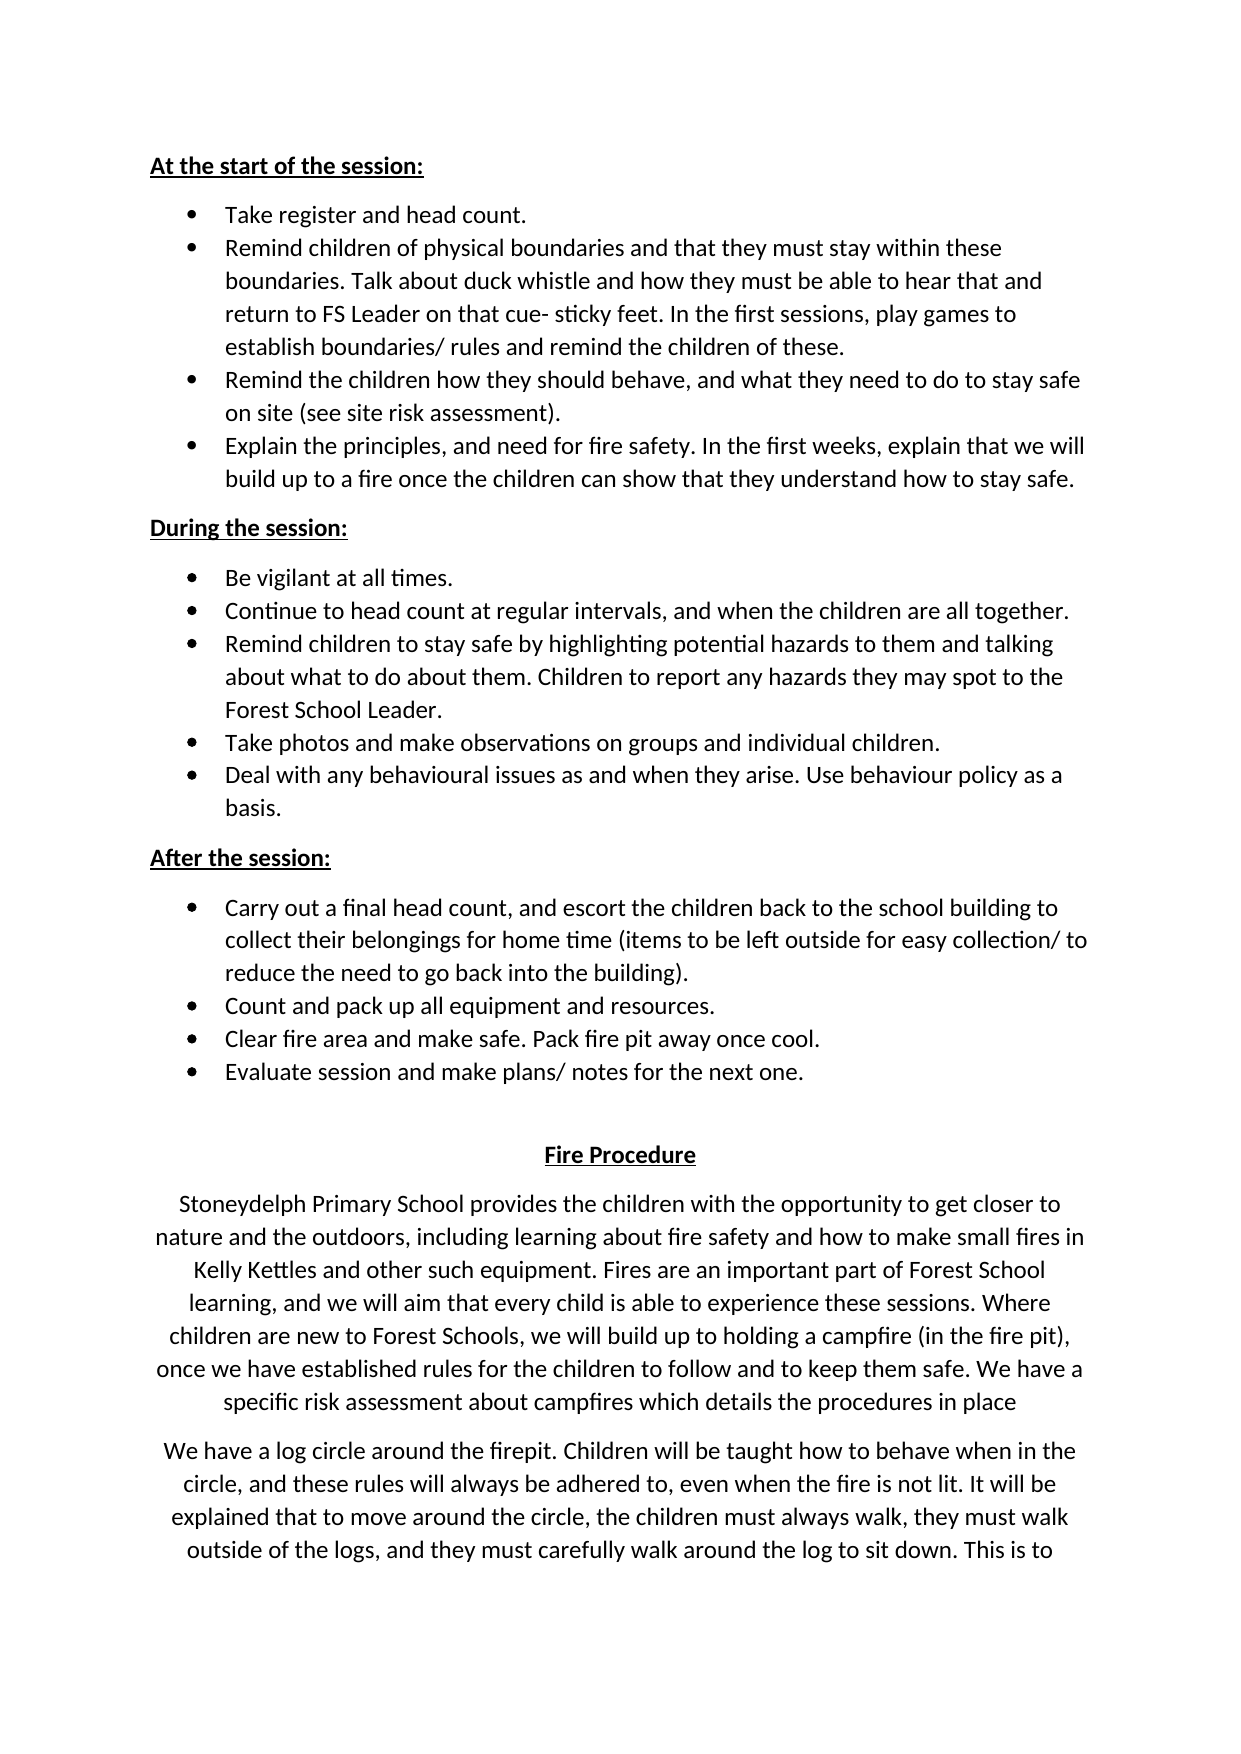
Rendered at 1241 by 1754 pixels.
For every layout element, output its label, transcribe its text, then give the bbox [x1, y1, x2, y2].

list Deal with any behavioural issues as and when they arise. Use behaviour policy as a basis. [187, 759, 1090, 823]
list Take register and head count. [187, 199, 1090, 230]
list Remind the children how they should behave, and what they need to do to stay safe on site (see site risk assessment). [187, 364, 1090, 428]
list Carry out a final head count, and escort the children back to the school building to collect their belongings for home time (items to be left outside for easy collection/ to reduce the need to go back into the building). [187, 892, 1090, 988]
list Continue to head count at regular intervals, and when the children are all together. [187, 595, 1090, 626]
text At the start of the session: [150, 150, 1090, 181]
list Take photos and make observations on groups and individual children. [187, 727, 1090, 757]
list Remind children of physical boundaries and that they must stay within these boundaries. Talk about duck whistle and how they must be able to hear that and return to FS Leader on that cue- sticky feet. In the first sessions, play games to establish boundaries/ rules and remind the children of these. [187, 232, 1090, 362]
list Evaluate session and make plans/ notes for the next one. [187, 1056, 1090, 1087]
text During the session: [150, 512, 1090, 543]
list Clear fire area and make safe. Pack fire pit away once cool. [187, 1023, 1090, 1054]
list Explain the principles, and need for fire safety. In the first weeks, explain that we will build up to a fire once the children can show that they understand how to stay safe. [187, 430, 1090, 493]
text Fire Procedure [150, 1139, 1090, 1169]
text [150, 1435, 1090, 1565]
list Remind children to stay safe by highlighting potential hazards to them and talking about what to do about them. Children to report any hazards they may spot to the Forest School Leader. [187, 628, 1090, 724]
list Count and pack up all equipment and resources. [187, 990, 1090, 1021]
text After the session: [150, 842, 1090, 873]
text Stoneydelph Primary School provides the children with the opportunity to get closer to nature and the outdoors, including learning about fire safety and how to make small fires in Kelly Kettles and other such equipment. Fires are an important part of Forest School learning, and we will aim that every child is able to experience these sessions. Where children are new to Forest Schools, we will build up to holding a campfire (in the fire pit), once we have established rules for the children to follow and to keep them safe. We have a specific risk assessment about campfires which details the procedures in place [150, 1188, 1090, 1416]
list Be vigilant at all times. [187, 562, 1090, 593]
